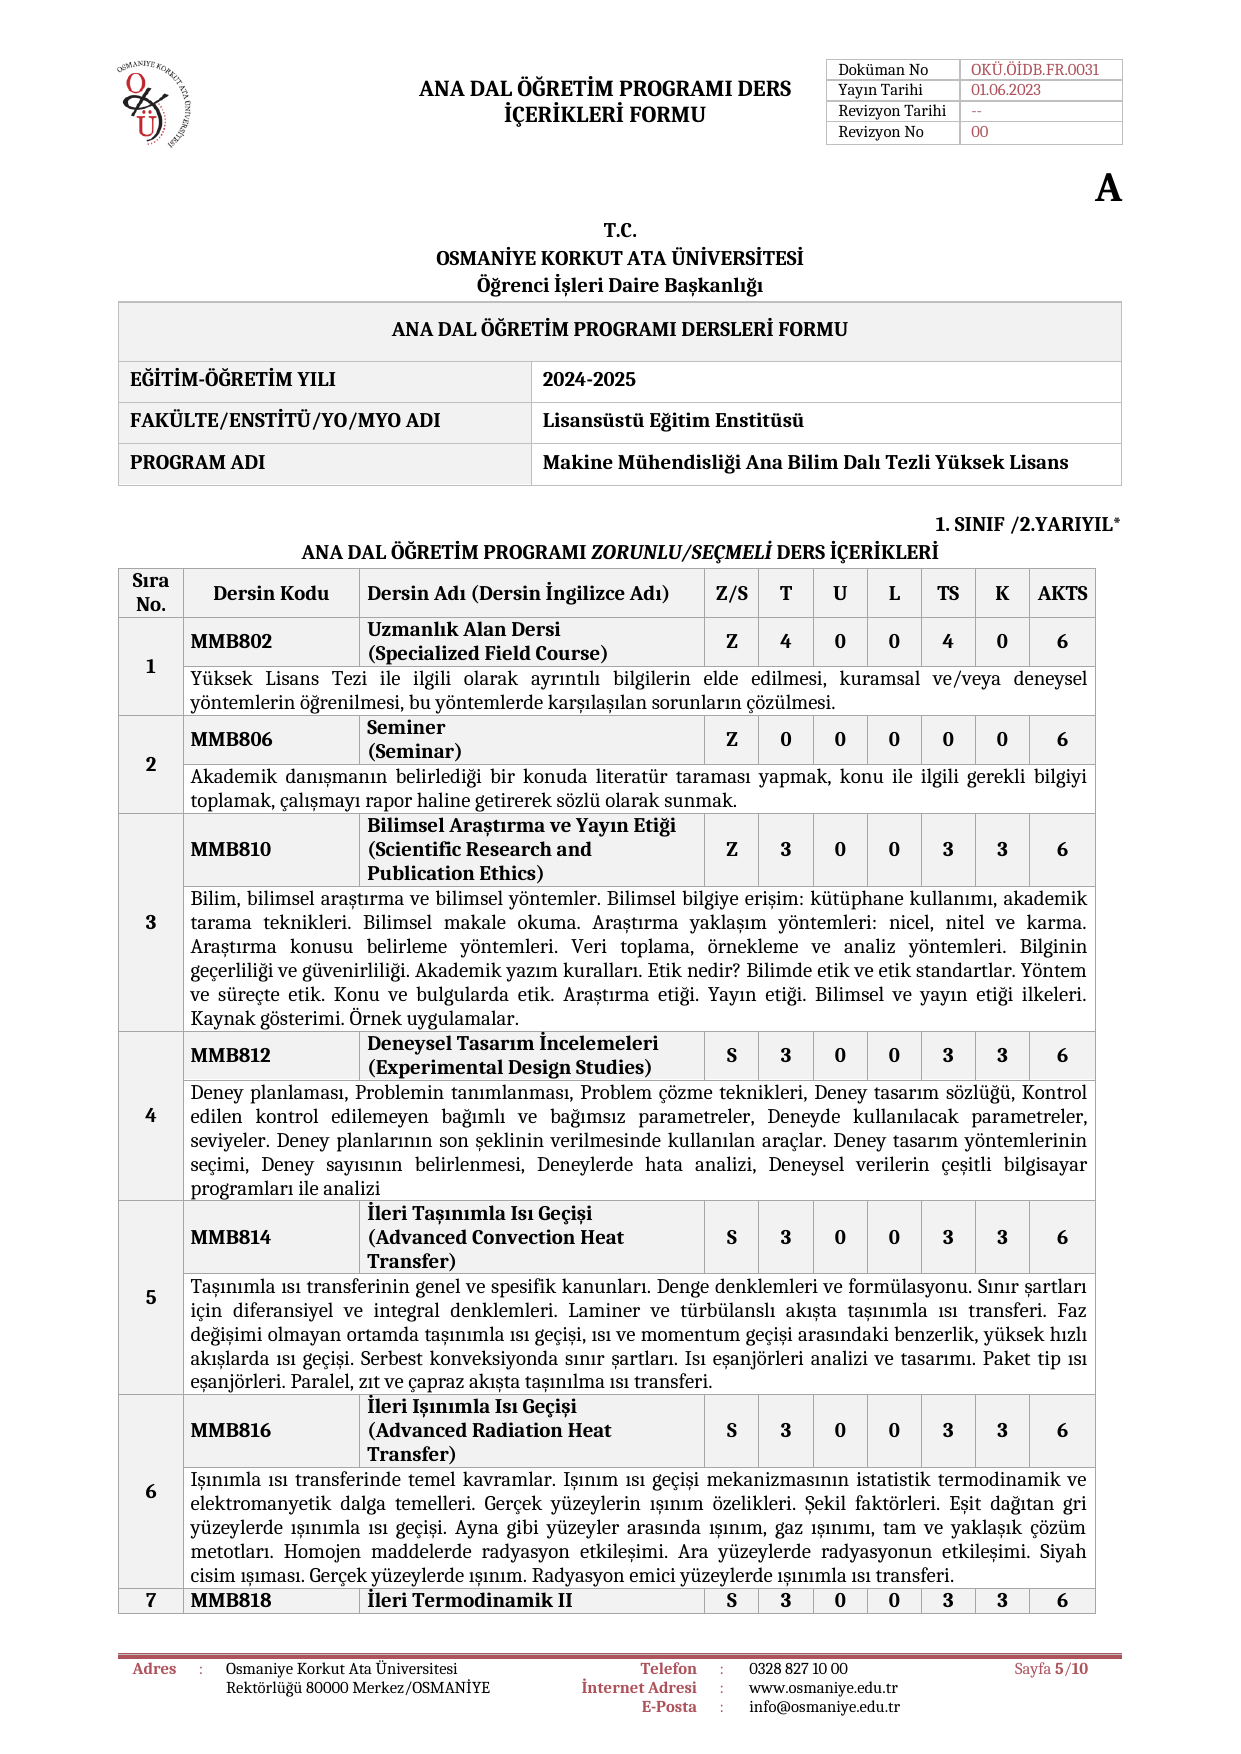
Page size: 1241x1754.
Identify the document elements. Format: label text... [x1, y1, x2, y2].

table_cell 0 [868, 716, 921, 764]
table_cell 3 [759, 814, 813, 886]
table_cell Deneysel Tasarım İncelemeleri (Experimental Design Studies) [360, 1032, 704, 1079]
table_cell MMB816 [184, 1395, 359, 1467]
table_cell 3 [976, 1395, 1029, 1467]
table_cell 0 [868, 1201, 921, 1273]
table_header U [814, 569, 867, 617]
table_cell 3 [759, 1032, 813, 1079]
table_cell İleri Işınımla Isı Geçişi (Advanced Radiation Heat Transfer) [360, 1395, 704, 1467]
table_cell 0 [868, 1589, 921, 1613]
table_cell 5 [119, 1201, 183, 1394]
table_cell MMB814 [184, 1201, 359, 1273]
table_cell 0 [759, 716, 813, 764]
table_cell S [705, 1201, 758, 1273]
table_cell Deney planlaması, Problemin tanımlanması, Problem çözme teknikleri, Deney tasarım sözlüğü, Kontrol edilen kontrol edilemeyen bağımlı ve bağımsız parametreler, Deneyde kullanılacak parametreler, seviyeler. Deney planlarının son şeklinin verilmesinde kullanılan araçlar. Deney tasarım yöntemlerinin seçimi, Deney sayısının belirlenmesi, Deneylerde hata analizi, Deneysel verilerin çeşitli bilgisayar programları ile analizi [184, 1081, 1095, 1200]
table_cell 6 [1030, 1201, 1095, 1273]
table_cell 0 [814, 716, 867, 764]
table_header AKTS [1030, 569, 1095, 617]
table_cell MMB802 [184, 618, 359, 666]
table_cell 6 [1030, 814, 1095, 886]
text T.C. [118, 219, 1122, 243]
table_header TS [922, 569, 975, 617]
table_cell İleri Taşınımla Isı Geçişi (Advanced Convection Heat Transfer) [360, 1201, 704, 1273]
picture [117, 60, 191, 148]
table_cell 3 [976, 814, 1029, 886]
table_cell Z [705, 618, 758, 666]
table_cell 0 [814, 618, 867, 666]
table_header ANA DAL ÖĞRETİM PROGRAMI DERSLERİ FORMU [119, 303, 1121, 361]
table_cell 6 [1030, 1395, 1095, 1467]
table_cell 3 [922, 1589, 975, 1613]
table_cell 6 [1030, 1032, 1095, 1079]
table_cell 4 [759, 618, 813, 666]
table_cell 2024-2025 [532, 362, 1121, 402]
table_cell 3 [922, 814, 975, 886]
table_cell MMB818 [184, 1589, 359, 1613]
table_header Sıra No. [119, 569, 183, 617]
table_cell Z [705, 814, 758, 886]
table_cell Makine Mühendisliği Ana Bilim Dalı Tezli Yüksek Lisans [532, 444, 1121, 484]
table_cell MMB806 [184, 716, 359, 764]
table_cell 0 [814, 1032, 867, 1079]
table_cell MMB810 [184, 814, 359, 886]
table_cell 3 [976, 1032, 1029, 1079]
table_cell Seminer (Seminar) [360, 716, 704, 764]
table_cell S [705, 1589, 758, 1613]
table_cell 3 [759, 1395, 813, 1467]
table_cell 6 [1030, 716, 1095, 764]
table_cell 0 [814, 1589, 867, 1613]
table_cell Taşınımla ısı transferinin genel ve spesifik kanunları. Denge denklemleri ve formülasyonu. Sınır şartları için diferansiyel ve integral denklemleri. Laminer ve türbülanslı akışta taşınımla ısı transferi. Faz değişimi olmayan ortamda taşınımla ısı geçişi, ısı ve momentum geçişi arasındaki benzerlik, yüksek hızlı akışlarda ısı geçişi. Serbest konveksiyonda sınır şartları. Isı eşanjörleri analizi ve tasarımı. Paket tip ısı eşanjörleri. Paralel, zıt ve çapraz akışta taşınılma ısı transferi. [184, 1274, 1095, 1394]
table_header Dersin Kodu [184, 569, 359, 617]
table_cell 0 [814, 1395, 867, 1467]
table_cell 0 [868, 618, 921, 666]
table_cell 3 [976, 1201, 1029, 1273]
table_cell FAKÜLTE/ENSTİTÜ/YO/MYO ADI [119, 403, 531, 443]
table_cell 1 [119, 618, 183, 715]
table_cell 6 [119, 1395, 183, 1588]
text Öğrenci İşleri Daire Başkanlığı [118, 274, 1122, 298]
table_cell S [705, 1032, 758, 1079]
table_cell 4 [119, 1032, 183, 1200]
table_cell PROGRAM ADI [119, 444, 531, 484]
table_header K [976, 569, 1029, 617]
table_cell 4 [922, 618, 975, 666]
table_cell İleri Termodinamik II (Advanced Thermodynamics II) [360, 1589, 704, 1613]
table_cell 7 [119, 1589, 183, 1613]
table_cell 0 [814, 1201, 867, 1273]
table_cell 3 [759, 1201, 813, 1273]
table_cell 0 [976, 716, 1029, 764]
table_cell S [705, 1395, 758, 1467]
table_cell 3 [119, 814, 183, 1031]
table_cell 0 [868, 1395, 921, 1467]
table_cell 0 [922, 716, 975, 764]
table_cell Akademik danışmanın belirlediği bir konuda literatür taraması yapmak, konu ile ilgili gerekli bilgiyi toplamak, çalışmayı rapor haline getirerek sözlü olarak sunmak. [184, 765, 1095, 813]
table_cell Bilim, bilimsel araştırma ve bilimsel yöntemler. Bilimsel bilgiye erişim: kütüphane kullanımı, akademik tarama teknikleri. Bilimsel makale okuma. Araştırma yaklaşım yöntemleri: nicel, nitel ve karma. Araştırma konusu belirleme yöntemleri. Veri toplama, örnekleme ve analiz yöntemleri. Bilginin geçerliliği ve güvenirliliği. Akademik yazım kuralları. Etik nedir? Bilimde etik ve etik standartlar. Yöntem ve süreçte etik. Konu ve bulgularda etik. Araştırma etiği. Yayın etiği. Bilimsel ve yayın etiği ilkeleri. Kaynak gösterimi. Örnek uygulamalar. [184, 887, 1095, 1031]
table_header Dersin Adı (Dersin İngilizce Adı) [360, 569, 704, 617]
table_cell Lisansüstü Eğitim Enstitüsü [532, 403, 1121, 443]
text ANA DAL ÖĞRETİM PROGRAMI ZORUNLU/SEÇMELİ DERS İÇERİKLERİ [118, 541, 1122, 564]
table_cell 6 [1030, 1589, 1095, 1613]
table_cell 0 [868, 1032, 921, 1079]
table_cell 3 [976, 1589, 1029, 1613]
table_cell Bilimsel Araştırma ve Yayın Etiği (Scientific Research and Publication Ethics) [360, 814, 704, 886]
table_cell 3 [922, 1395, 975, 1467]
table_cell 2 [119, 716, 183, 813]
table_cell EĞİTİM-ÖĞRETİM YILI [119, 362, 531, 402]
table_cell 6 [1030, 618, 1095, 666]
text A [118, 164, 1122, 212]
text 1. SINIF /2.YARIYIL* [118, 513, 1122, 537]
table_cell 0 [868, 814, 921, 886]
table_cell 0 [976, 618, 1029, 666]
table_header L [868, 569, 921, 617]
table_cell 3 [922, 1201, 975, 1273]
table_header Z/S [705, 569, 758, 617]
table_cell 3 [759, 1589, 813, 1613]
text OSMANİYE KORKUT ATA ÜNİVERSİTESİ [118, 246, 1122, 270]
table_cell Uzmanlık Alan Dersi (Specialized Field Course) [360, 618, 704, 666]
table_cell 3 [922, 1032, 975, 1079]
table_cell MMB812 [184, 1032, 359, 1079]
table_cell Işınımla ısı transferinde temel kavramlar. Işınım ısı geçişi mekanizmasının istatistik termodinamik ve elektromanyetik dalga temelleri. Gerçek yüzeylerin ışınım özelikleri. Şekil faktörleri. Eşit dağıtan gri yüzeylerde ışınımla ısı geçişi. Ayna gibi yüzeyler arasında ışınım, gaz ışınımı, tam ve yaklaşık çözüm metotları. Homojen maddelerde radyasyon etkileşimi. Ara yüzeylerde radyasyonun etkileşimi. Siyah cisim ışıması. Gerçek yüzeylerde ışınım. Radyasyon emici yüzeylerde ışınımla ısı transferi. [184, 1468, 1095, 1588]
table_header T [759, 569, 813, 617]
table_cell Z [705, 716, 758, 764]
table_cell 0 [814, 814, 867, 886]
table_cell Yüksek Lisans Tezi ile ilgili olarak ayrıntılı bilgilerin elde edilmesi, kuramsal ve/veya deneysel yöntemlerin öğrenilmesi, bu yöntemlerde karşılaşılan sorunların çözülmesi. [184, 667, 1095, 715]
